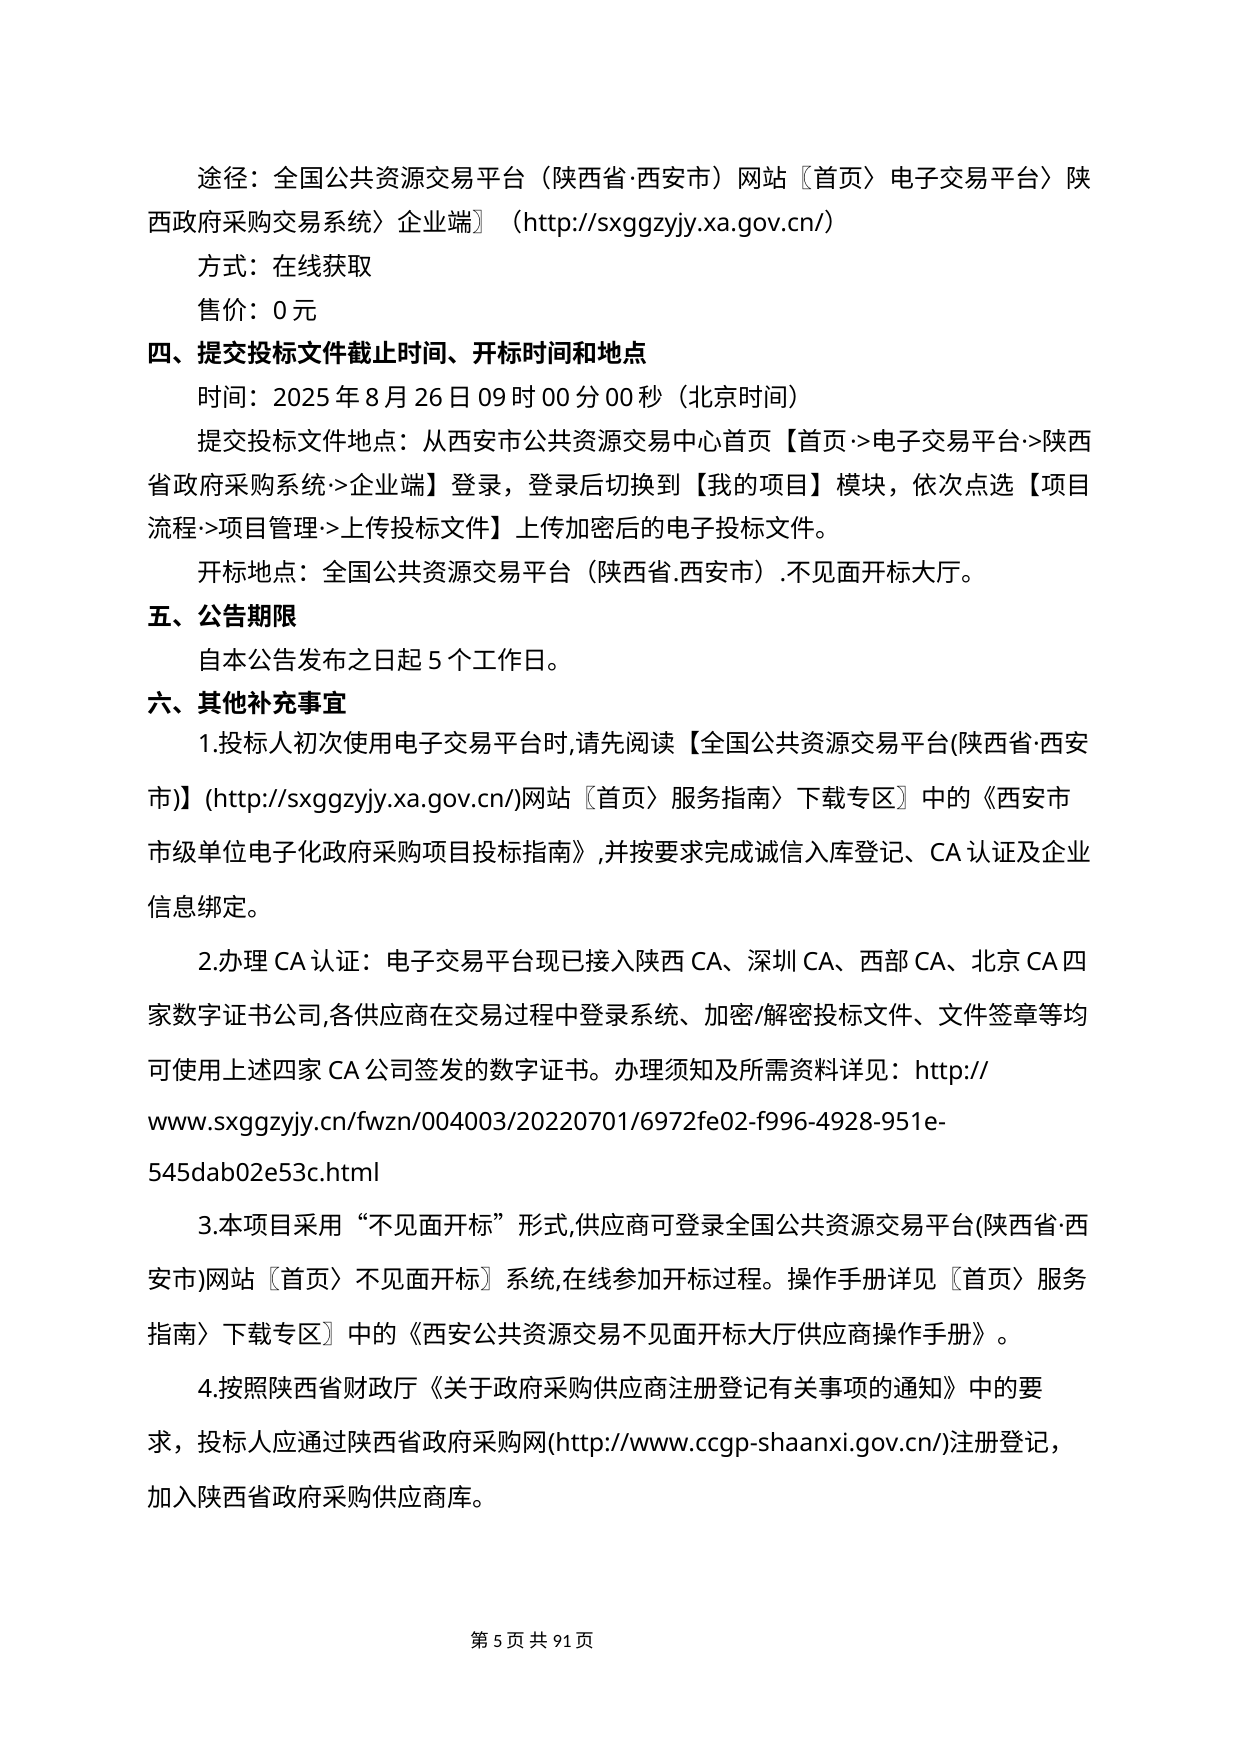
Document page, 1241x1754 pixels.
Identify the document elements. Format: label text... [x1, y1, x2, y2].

text 时间：2025年8月26日09时00分00秒（北京时间） [148, 374, 1093, 418]
text 五、公告期限 [148, 593, 1093, 636]
list 2.办理CA认证：电子交易平台现已接入陕西CA、深圳CA、西部CA、北京CA四家数字证书公司,各供应商在交易过程中登录系统、加密/解密投标文件、文件签章等均可使用上述四家CA公司签发的数字证书。办理须知及所需资料详见：http://www.sxggzyjy.cn/fwzn/004003/20220701/6972fe02-f996-4928-951e-545dab02e53c.html [148, 941, 1093, 1188]
list 3.本项目采用“不见面开标”形式,供应商可登录全国公共资源交易平台(陕西省·西安市)网站〖首页〉不见面开标〗系统,在线参加开标过程。操作手册详见〖首页〉服务指南〉下载专区〗中的《西安公共资源交易不见面开标大厅供应商操作手册》。 [148, 1205, 1093, 1350]
text 提交投标文件地点：从西安市公共资源交易中心首页【首页·>电子交易平台·>陕西省政府采购系统·>企业端】登录，登录后切换到【我的项目】模块，依次点选【项目流程·>项目管理·>上传投标文件】上传加密后的电子投标文件。 [148, 418, 1093, 549]
text 方式：在线获取 [148, 243, 1093, 286]
text 开标地点：全国公共资源交易平台（陕西省.西安市）.不见面开标大厅。 [148, 549, 1093, 593]
text 自本公告发布之日起5个工作日。 [148, 636, 1093, 680]
text 途径：全国公共资源交易平台（陕西省·西安市）网站〖首页〉电子交易平台〉陕西政府采购交易系统〉企业端〗（http://sxggzyjy.xa.gov.cn/） [148, 155, 1093, 243]
list 4.按照陕西省财政厅《关于政府采购供应商注册登记有关事项的通知》中的要求，投标人应通过陕西省政府采购网(http://www.ccgp-shaanxi.gov.cn/)注册登记，加入陕西省政府采购供应商库。 [148, 1368, 1093, 1513]
text 四、提交投标文件截止时间、开标时间和地点 [148, 330, 1093, 374]
text 六、其他补充事宜 [148, 680, 1093, 724]
list 1.投标人初次使用电子交易平台时,请先阅读【全国公共资源交易平台(陕西省·西安市)】(http://sxggzyjy.xa.gov.cn/)网站〖首页〉服务指南〉下载专区〗中的《西安市市级单位电子化政府采购项目投标指南》,并按要求完成诚信入库登记、CA认证及企业信息绑定。 [148, 724, 1093, 923]
text 售价：0元 [148, 286, 1093, 330]
